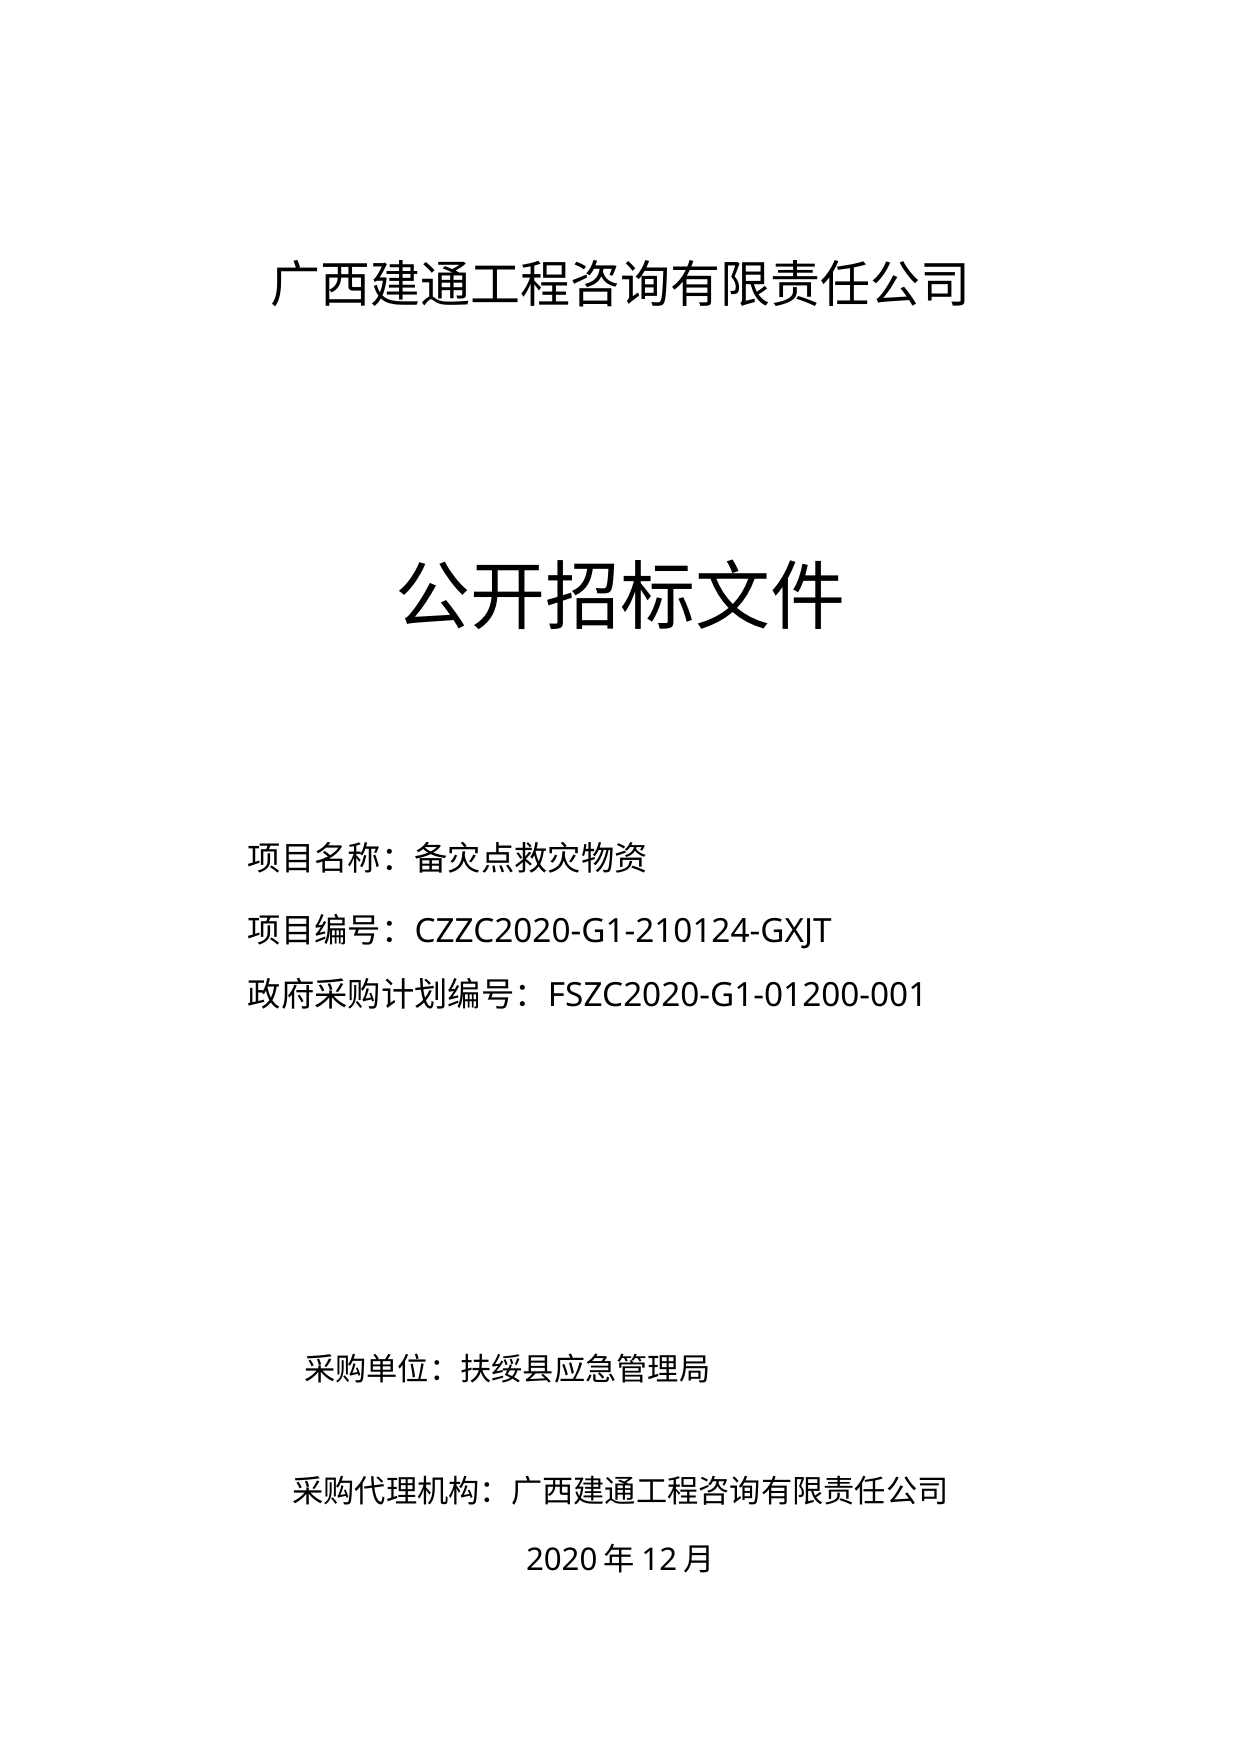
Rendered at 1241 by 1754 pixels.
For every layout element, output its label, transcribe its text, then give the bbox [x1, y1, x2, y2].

text 项目编号：CZZC2020-G1-210124-GXJT [148, 904, 1092, 952]
text 项目名称：备灾点救灾物资 [148, 832, 1092, 880]
text 2020年12月 [148, 1534, 1092, 1580]
text 采购代理机构：广西建通工程咨询有限责任公司 [148, 1467, 1092, 1512]
text 采购单位：扶绥县应急管理局 [148, 1344, 1092, 1389]
text 广西建通工程咨询有限责任公司 [148, 245, 1092, 317]
text 政府采购计划编号：FSZC2020-G1-01200-001 [148, 965, 1092, 1017]
text 公开招标文件 [148, 536, 1092, 645]
